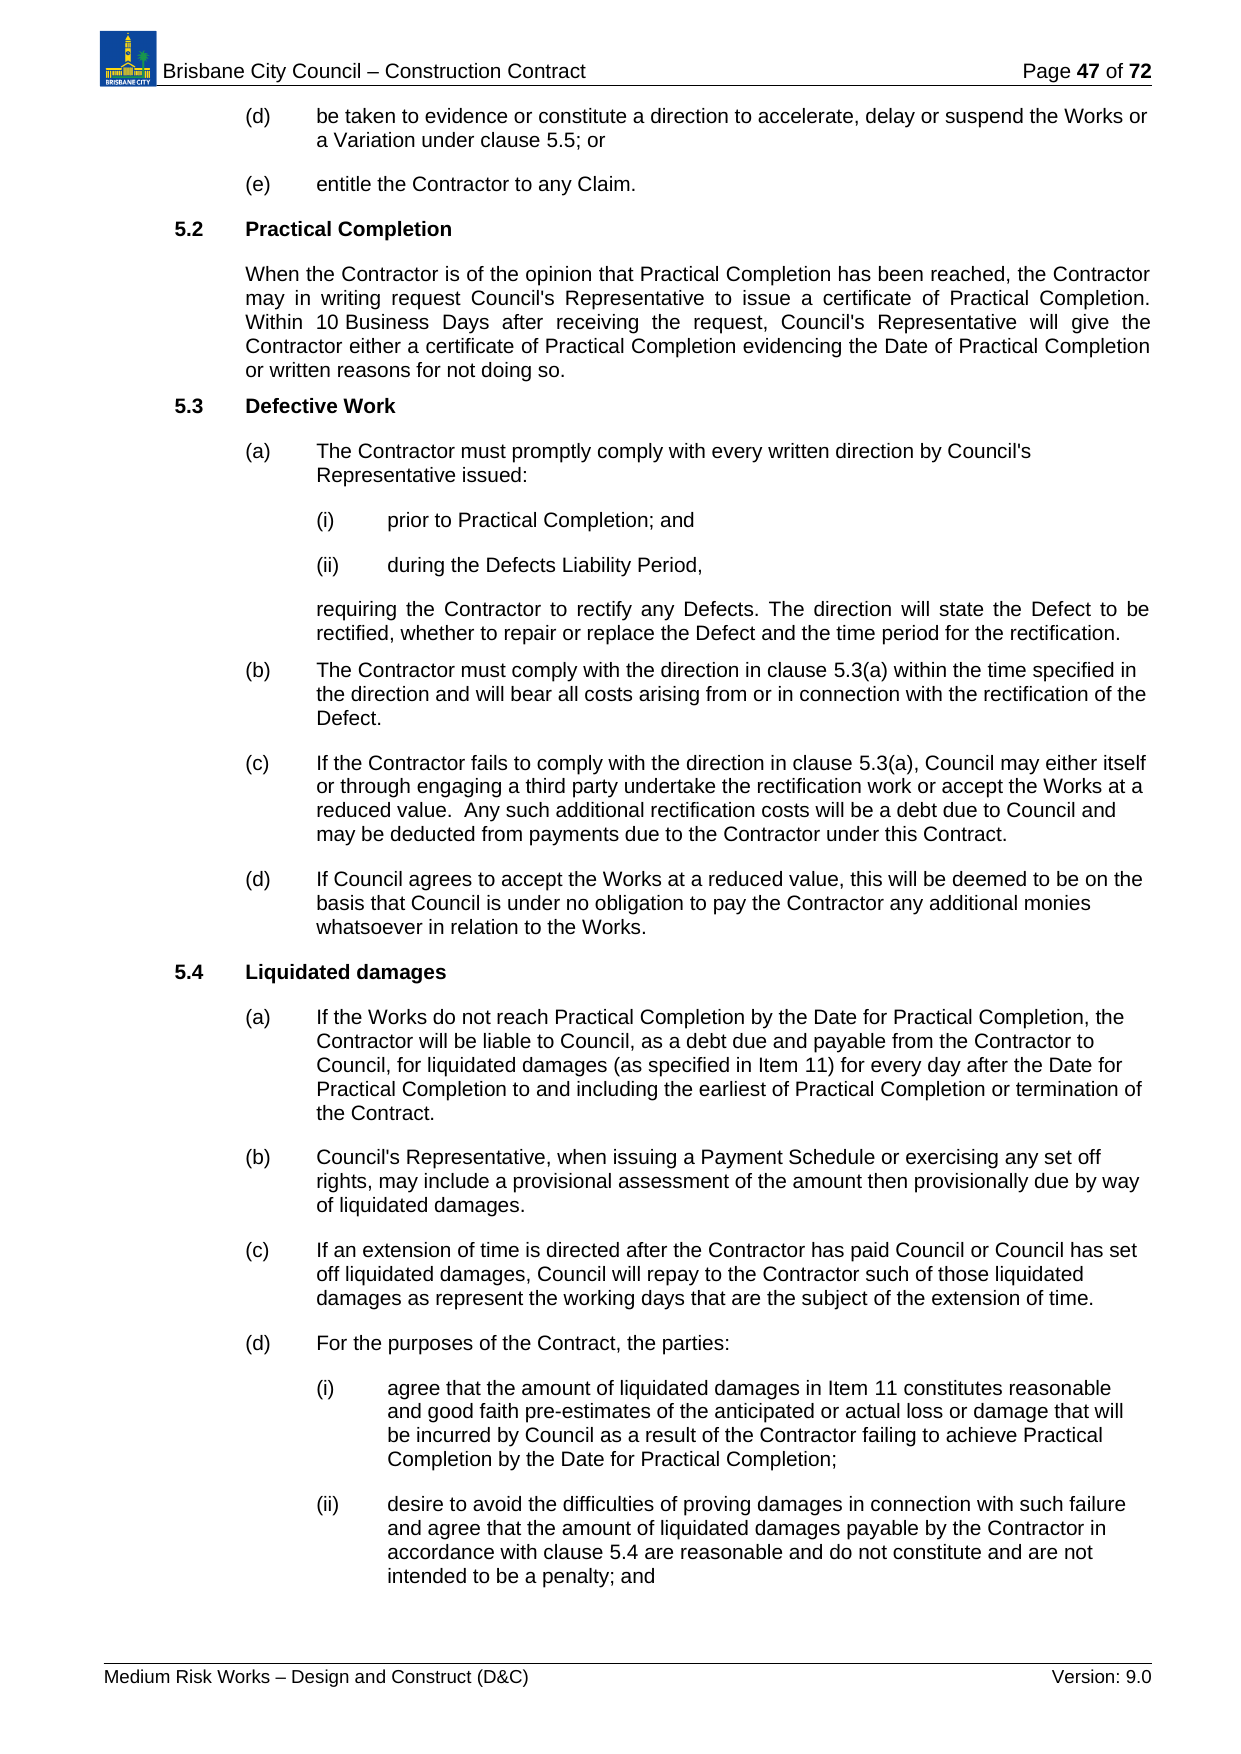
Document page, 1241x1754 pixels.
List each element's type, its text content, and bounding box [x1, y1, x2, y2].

text during the Defects Liability Period, [316, 552, 1152, 576]
text If Council agrees to accept the Works at a reduced value, this will be deemed to be on the basis that Council is under no obligation to pay the Contractor any additional monies whatsoever in relation to the Works. [245, 867, 1152, 939]
text agree that the amount of liquidated damages in Item 11 constitutes reasonable and good faith pre-estimates of the anticipated or actual loss or damage that will be incurred by Council as a result of the Contractor failing to achieve Practical Completion by the Date for Practical Completion; [316, 1375, 1152, 1471]
text For the purposes of the Contract, the parties: [245, 1331, 1152, 1354]
text The Contractor must promptly comply with every written direction by Council's Representative issued: [245, 439, 1152, 487]
text Practical Completion [174, 217, 1152, 241]
text The Contractor must comply with the direction in clause 5.3(a) within the time specified in the direction and will bear all costs arising from or in connection with the rectification of the Defect. [245, 658, 1152, 729]
list When the Contractor is of the opinion that Practical Completion has been reached, the Contractor may in writing request Council's Representative to issue a certificate of Practical Completion. Within 10 Business Days after receiving the request, Council's Representative will give the Contractor either a certificate of Practical Completion evidencing the Date of Practical Completion or written reasons for not doing so. [245, 262, 1152, 382]
text Liquidated damages [174, 960, 1152, 984]
text Defective Work [174, 394, 1152, 418]
text If an extension of time is directed after the Contractor has paid Council or Council has set off liquidated damages, Council will repay to the Contractor such of those liquidated damages as represent the working days that are the subject of the extension of time. [245, 1238, 1152, 1310]
text Council's Representative, when issuing a Payment Schedule or exercising any set off rights, may include a provisional assessment of the amount then provisionally due by way of liquidated damages. [245, 1145, 1152, 1217]
text be taken to evidence or constitute a direction to accelerate, delay or suspend the Works or a Variation under clause 5.5; or [245, 103, 1152, 151]
text If the Works do not reach Practical Completion by the Date for Practical Completion, the Contractor will be liable to Council, as a debt due and payable from the Contractor to Council, for liquidated damages (as specified in Item 11) for every day after the Date for Practical Completion to and including the earliest of Practical Completion or termination of the Contract. [245, 1004, 1152, 1124]
text desire to avoid the difficulties of proving damages in connection with such failure and agree that the amount of liquidated damages payable by the Contractor in accordance with clause 5.4 are reasonable and do not constitute and are not intended to be a penalty; and [316, 1492, 1152, 1588]
text If the Contractor fails to comply with the direction in clause 5.3(a), Council may either itself or through engaging a third party undertake the rectification work or accept the Works at a reduced value. Any such additional rectification costs will be a debt due to Council and may be deducted from payments due to the Contractor under this Contract. [245, 750, 1152, 846]
text prior to Practical Completion; and [316, 508, 1152, 532]
text requiring the Contractor to rectify any Defects. The direction will state the Defect to be rectified, whether to repair or replace the Defect and the time period for the rectification. [316, 597, 1152, 645]
text entitle the Contractor to any Claim. [245, 172, 1152, 196]
